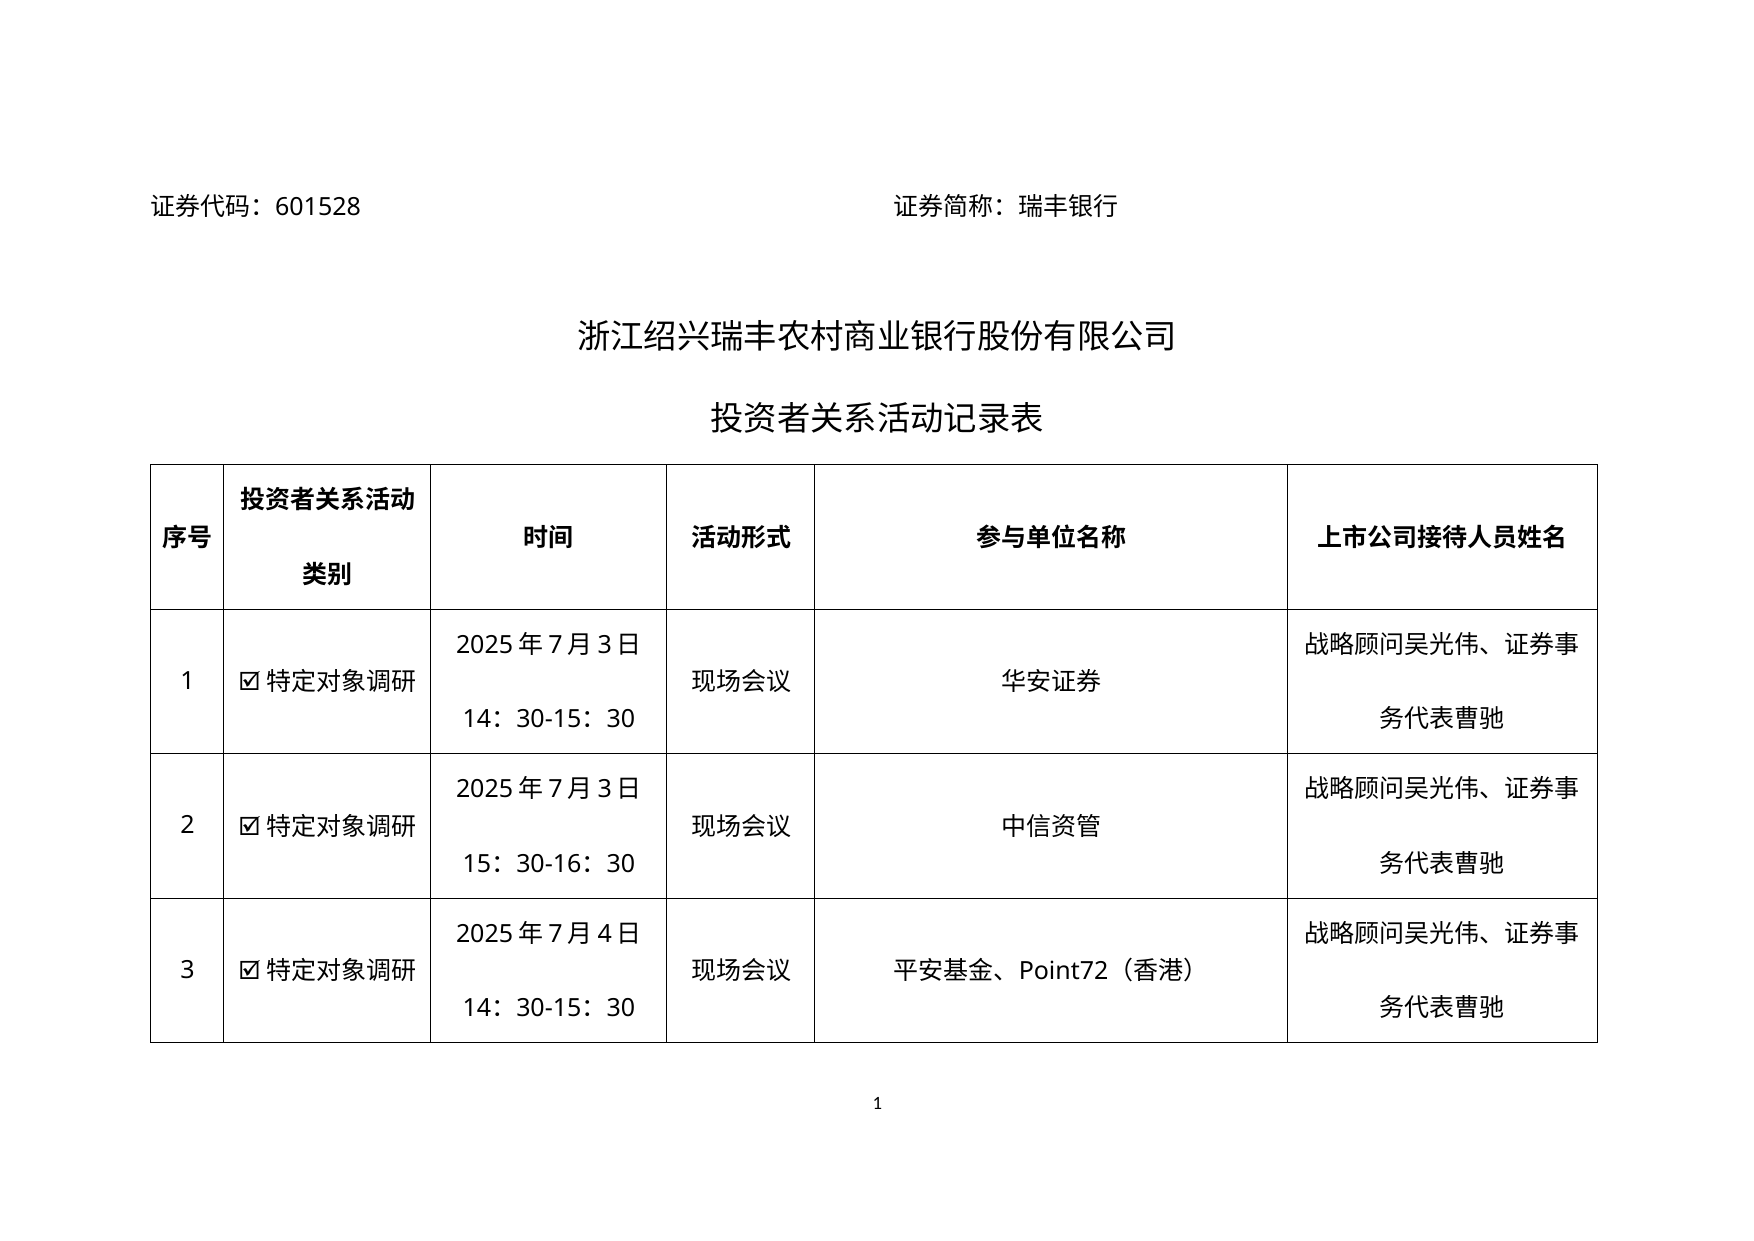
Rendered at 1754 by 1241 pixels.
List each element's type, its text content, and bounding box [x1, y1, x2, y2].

table_cell 战略顾问吴光伟、证券事务代表曹驰 [1288, 610, 1597, 753]
table_cell 中信资管 [815, 754, 1287, 898]
table_header 时间 [431, 465, 666, 609]
text 证券代码：601528 证券简称：瑞丰银行 [150, 172, 1604, 237]
table_cell 特定对象调研 [224, 899, 430, 1042]
table_cell 战略顾问吴光伟、证券事务代表曹驰 [1288, 899, 1597, 1042]
text 投资者关系活动记录表 [150, 383, 1604, 448]
table_cell 3 [151, 899, 223, 1042]
table_cell 现场会议 [667, 754, 814, 898]
table_cell 现场会议 [667, 610, 814, 753]
table_cell 现场会议 [667, 899, 814, 1042]
table_cell 平安基金、Point72（香港） [815, 899, 1287, 1042]
table_cell 战略顾问吴光伟、证券事务代表曹驰 [1288, 754, 1597, 898]
table_cell 特定对象调研 [224, 754, 430, 898]
table_cell 2025年7月4日14：30-15：30 [431, 899, 666, 1042]
table_header 序号 [151, 465, 223, 609]
table_cell 特定对象调研 [224, 610, 430, 753]
table_cell 2 [151, 754, 223, 898]
table_cell 1 [151, 610, 223, 753]
table_cell 2025年7月3日15：30-16：30 [431, 754, 666, 898]
table_header 活动形式 [667, 465, 814, 609]
table_cell 华安证券 [815, 610, 1287, 753]
text 浙江绍兴瑞丰农村商业银行股份有限公司 [150, 302, 1604, 367]
table_header 上市公司接待人员姓名 [1288, 465, 1597, 609]
table_cell 2025年7月3日14：30-15：30 [431, 610, 666, 753]
table_header 投资者关系活动类别 [224, 465, 430, 609]
table_header 参与单位名称 [815, 465, 1287, 609]
